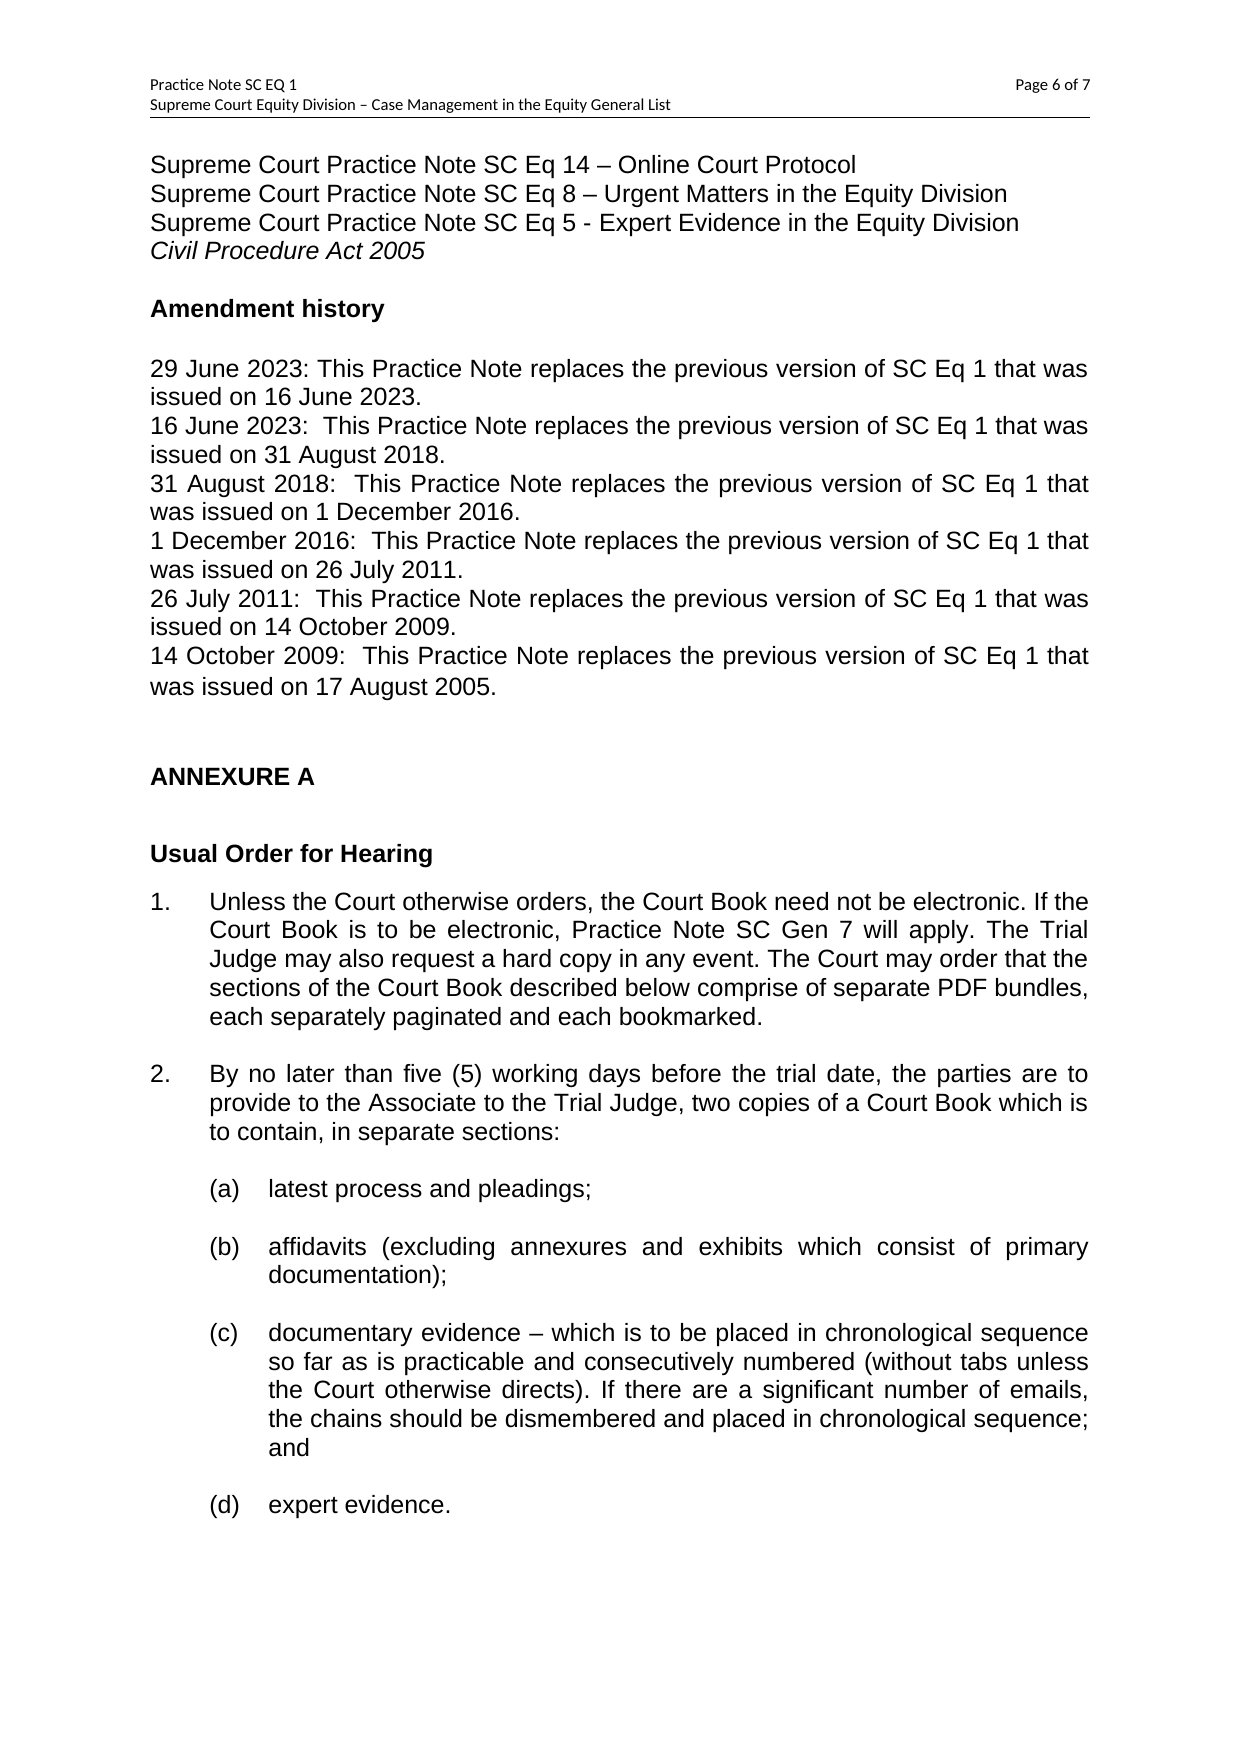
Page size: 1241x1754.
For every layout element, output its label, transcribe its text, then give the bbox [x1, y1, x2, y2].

text (c) documentary evidence – which is to be placed in chronological sequence so far as is practicable and consecutively numbered (without tabs unless the Court otherwise directs). If there are a significant number of emails, the chains should be dismembered and placed in chronological sequence; and [209, 1318, 1090, 1461]
list By no later than five (5) working days before the trial date, the parties are to provide to the Associate to the Trial Judge, two copies of a Court Book which is to contain, in separate sections: [150, 1059, 1090, 1145]
text Amendment history [150, 294, 1090, 322]
text (d) expert evidence. [209, 1490, 1090, 1519]
text 26 July 2011: This Practice Note replaces the previous version of SC Eq 1 that was issued on 14 October 2009. [150, 583, 1090, 641]
text ANNEXURE A [150, 762, 1090, 791]
text (b) affidavits (excluding annexures and exhibits which consist of primary documentation); [209, 1231, 1090, 1289]
text 31 August 2018: This Practice Note replaces the previous version of SC Eq 1 that was issued on 1 December 2016. [150, 468, 1090, 526]
text 16 June 2023: This Practice Note replaces the previous version of SC Eq 1 that was issued on 31 August 2018. [150, 411, 1090, 468]
text 14 October 2009: This Practice Note replaces the previous version of SC Eq 1 that was issued on 17 August 2005. [150, 641, 1090, 701]
text 1 December 2016: This Practice Note replaces the previous version of SC Eq 1 that was issued on 26 July 2011. [150, 526, 1090, 583]
text Supreme Court Practice Note SC Eq 8 – Urgent Matters in the Equity Division [150, 179, 1090, 207]
list Unless the Court otherwise orders, the Court Book need not be electronic. If the Court Book is to be electronic, Practice Note SC Gen 7 will apply. The Trial Judge may also request a hard copy in any event. The Court may order that the sections of the Court Book described below comprise of separate PDF bundles, each separately paginated and each bookmarked. [150, 886, 1090, 1030]
text Usual Order for Hearing [150, 839, 1090, 867]
text Civil Procedure Act 2005 [150, 236, 1090, 265]
text Supreme Court Practice Note SC Eq 5 - Expert Evidence in the Equity Division [150, 207, 1090, 236]
text Supreme Court Practice Note SC Eq 14 – Online Court Protocol [150, 150, 1090, 179]
text 29 June 2023: This Practice Note replaces the previous version of SC Eq 1 that was issued on 16 June 2023. [150, 353, 1090, 411]
text (a) latest process and pleadings; [209, 1174, 1090, 1203]
